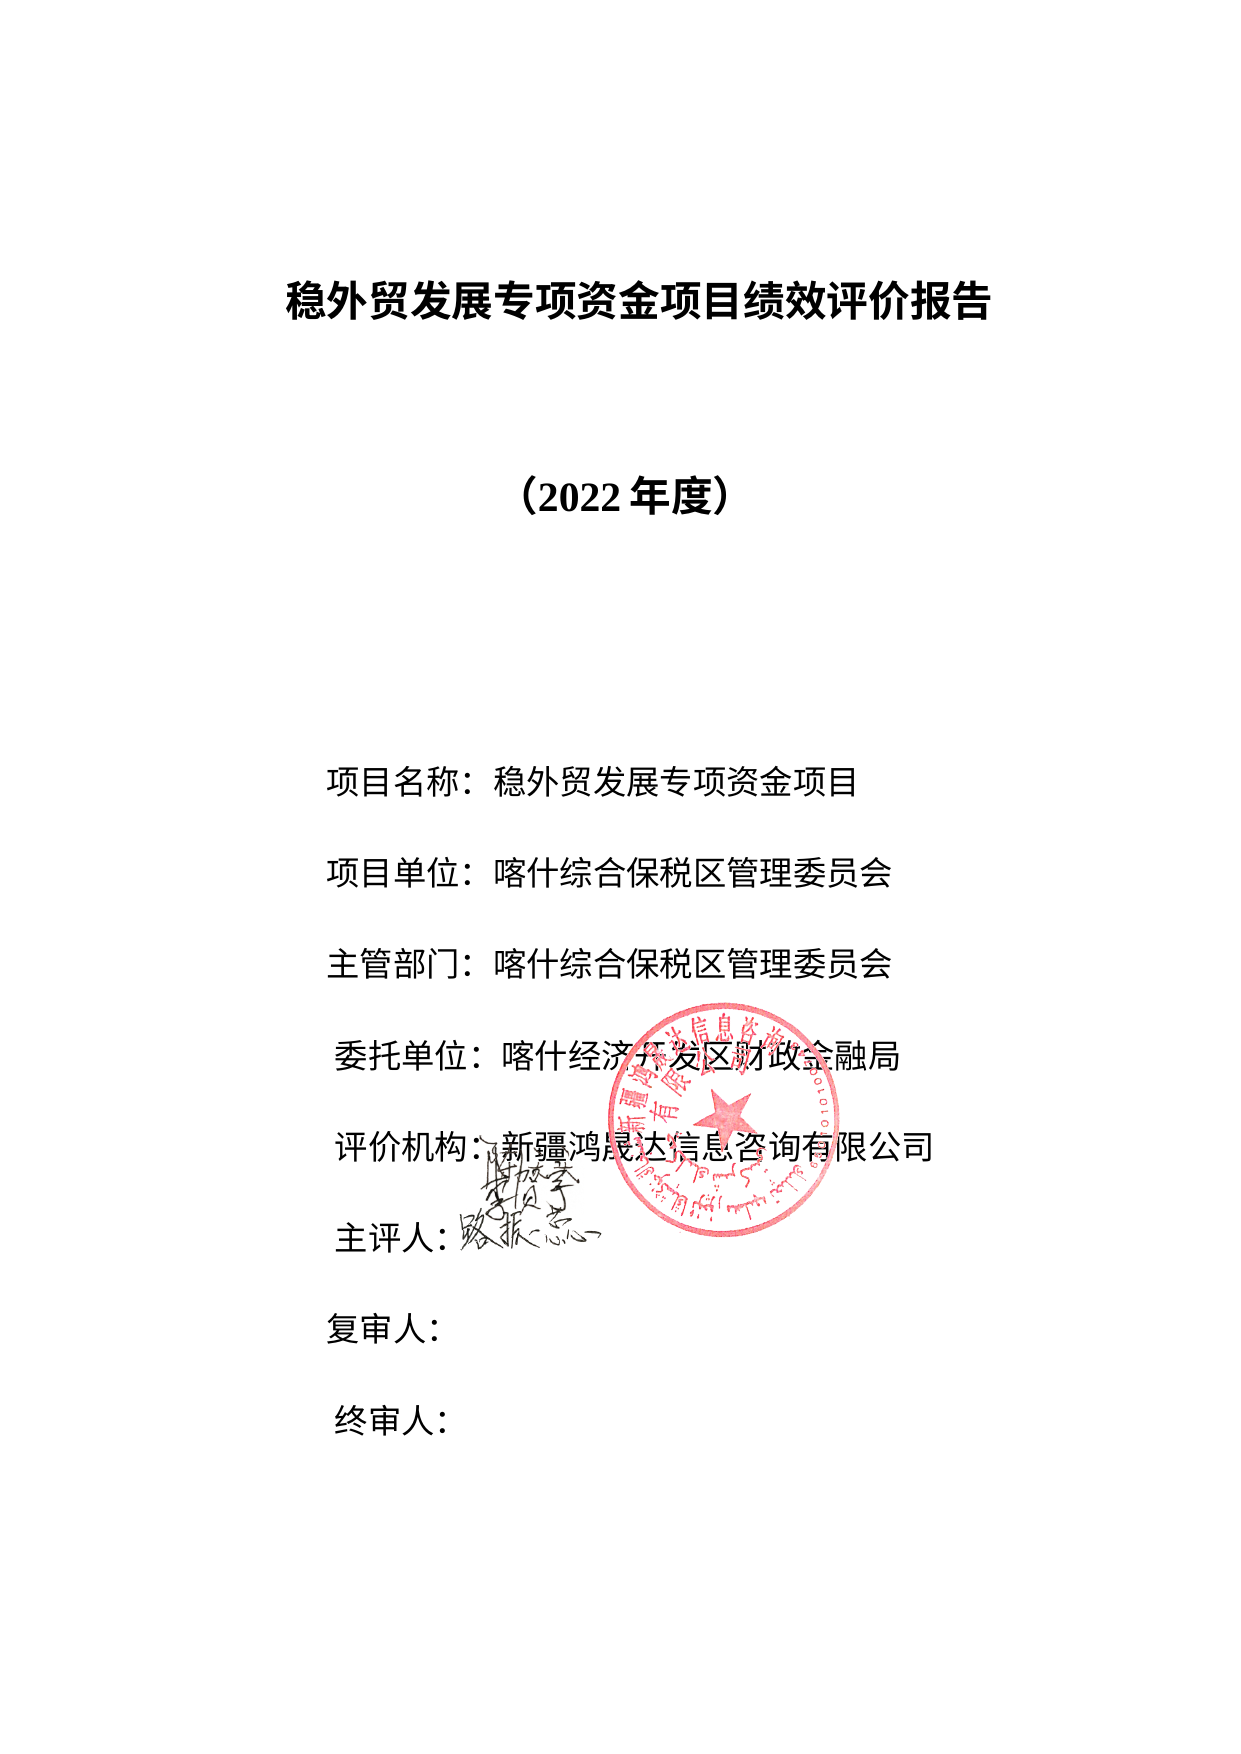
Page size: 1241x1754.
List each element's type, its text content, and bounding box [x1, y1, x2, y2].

text 终审人： [159, 1373, 1081, 1464]
picture [446, 1115, 604, 1258]
text 委托单位：喀什经济开发区财政金融局 [159, 1008, 605, 1099]
text 项目名称：稳外贸发展专项资金项目 [159, 734, 1081, 825]
text 评价机构：新疆鸿晟达信息咨询有限公司 [842, 1099, 1081, 1190]
text 主评人： [159, 1190, 1081, 1282]
text （2022年度） [203, 448, 1081, 539]
text 评价机构：新疆鸿晟达信息咨询有限公司 [159, 1099, 605, 1190]
text 稳外贸发展专项资金项目绩效评价报告 [159, 253, 1081, 344]
text 项目单位：喀什综合保税区管理委员会 [159, 825, 1081, 917]
picture [605, 1002, 842, 1239]
text 复审人： [159, 1282, 1081, 1373]
text 主管部门：喀什综合保税区管理委员会 [159, 917, 1081, 1008]
text 委托单位：喀什经济开发区财政金融局 [842, 1008, 1081, 1099]
